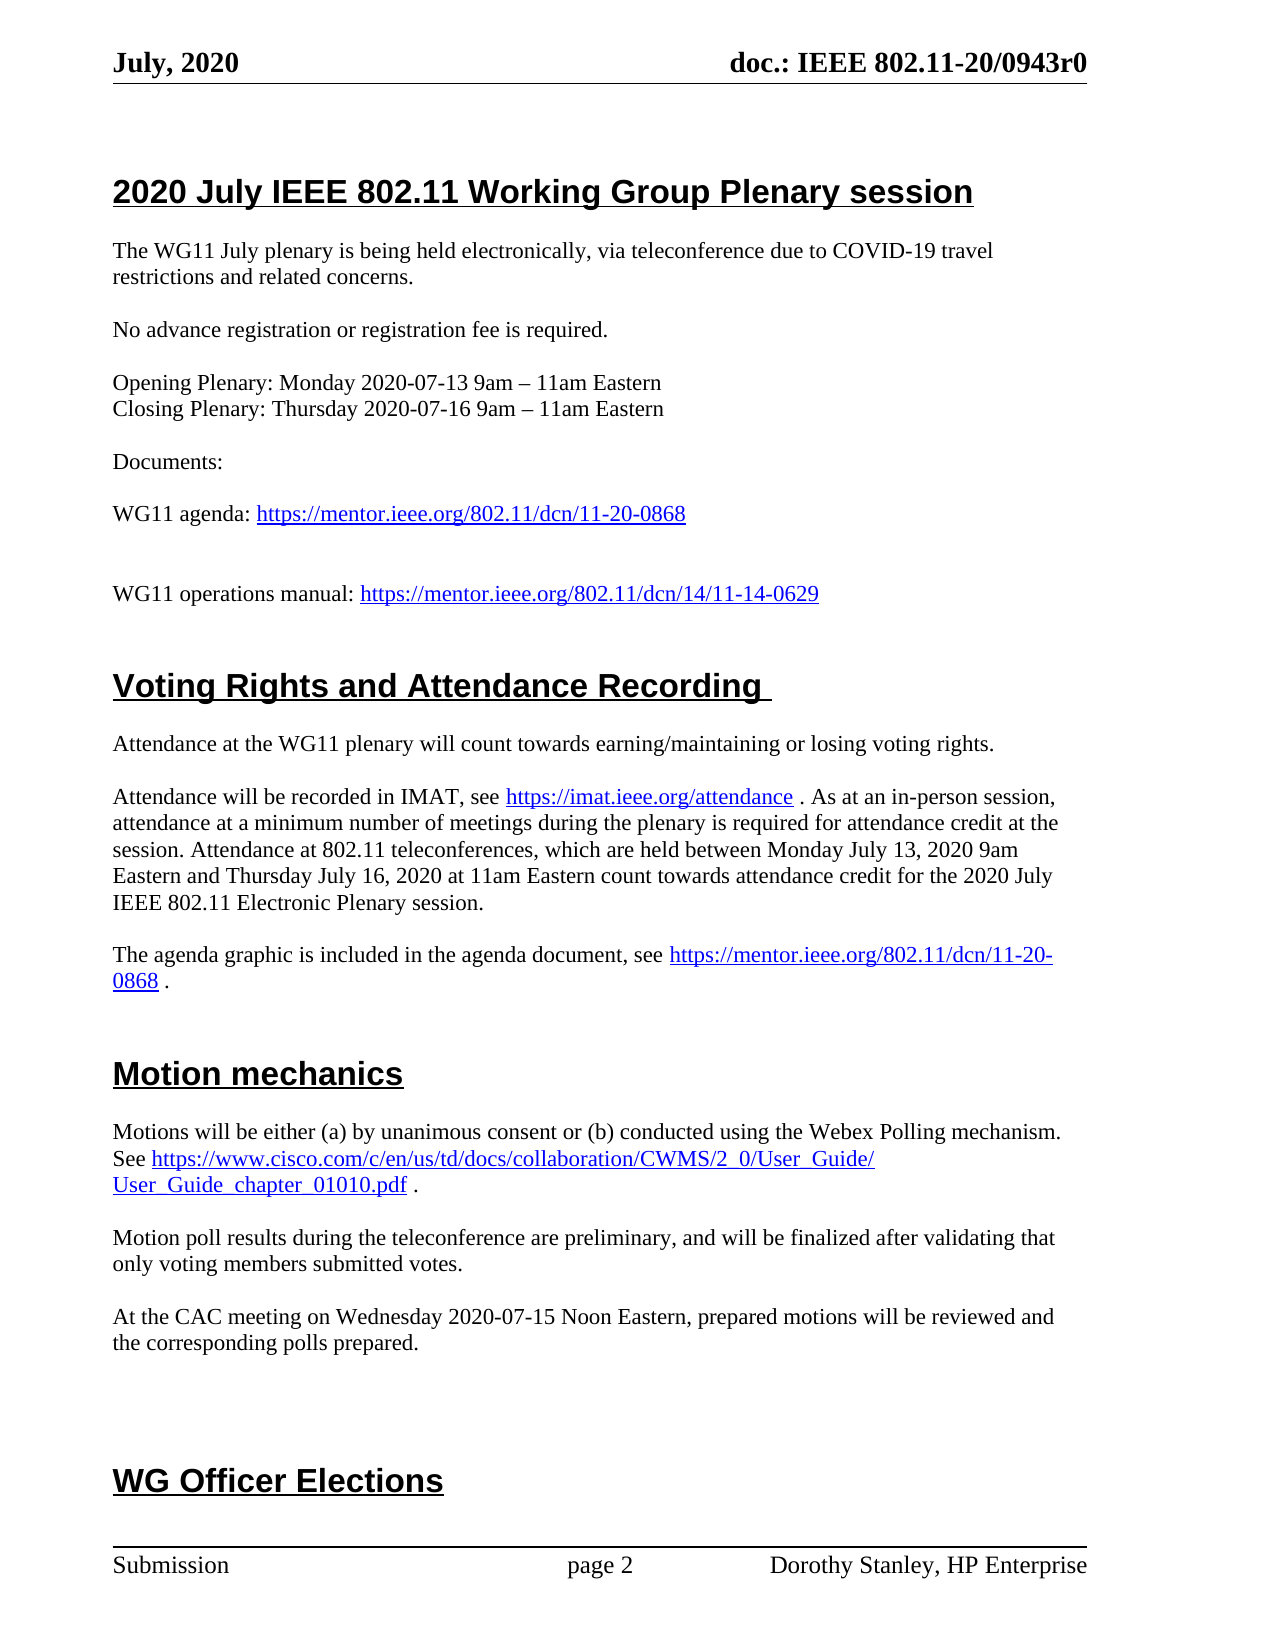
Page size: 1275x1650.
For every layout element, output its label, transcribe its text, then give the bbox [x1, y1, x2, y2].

text The agenda graphic is included in the agenda document, see https://mentor.ieee.org/802.11/dcn/11-20-0868 . [112, 941, 1087, 994]
text Motions will be either (a) by unanimous consent or (b) conducted using the Webex Polling mechanism. See https://www.cisco.com/c/en/us/td/docs/collaboration/CWMS/2_0/User_Guide/User_Guide_chapter_01010.pdf . [112, 1118, 1087, 1197]
text Documents: [112, 448, 1087, 474]
text At the CAC meeting on Wednesday 2020-07-15 Noon Eastern, prepared motions will be reviewed and the corresponding polls prepared. [112, 1303, 1087, 1356]
subtitle 2020 July IEEE 802.11 Working Group Plenary session [112, 172, 1087, 211]
text Opening Plenary: Monday 2020-07-13 9am – 11am Eastern [112, 369, 1087, 395]
subtitle WG Officer Elections [112, 1461, 1087, 1499]
text WG11 operations manual: https://mentor.ieee.org/802.11/dcn/14/11-14-0629 [112, 579, 1087, 606]
text The WG11 July plenary is being held electronically, via teleconference due to COVID-19 travel restrictions and related concerns. [112, 237, 1087, 290]
text Closing Plenary: Thursday 2020-07-16 9am – 11am Eastern [112, 395, 1087, 421]
text No advance registration or registration fee is required. [112, 316, 1087, 342]
text Motion poll results during the teleconference are preliminary, and will be finalized after validating that only voting members submitted votes. [112, 1224, 1087, 1277]
text Attendance will be recorded in IMAT, see https://imat.ieee.org/attendance . As at an in-person session, attendance at a minimum number of meetings during the plenary is required for attendance credit at the session. Attendance at 802.11 teleconferences, which are held between Monday July 13, 2020 9am Eastern and Thursday July 16, 2020 at 11am Eastern count towards attendance credit for the 2020 July IEEE 802.11 Electronic Plenary session. [112, 783, 1087, 915]
subtitle Voting Rights and Attendance Recording [112, 666, 1087, 704]
text WG11 agenda: https://mentor.ieee.org/802.11/dcn/11-20-0868 [112, 501, 1087, 527]
subtitle Motion mechanics [112, 1054, 1087, 1092]
text Attendance at the WG11 plenary will count towards earning/maintaining or losing voting rights. [112, 730, 1087, 757]
